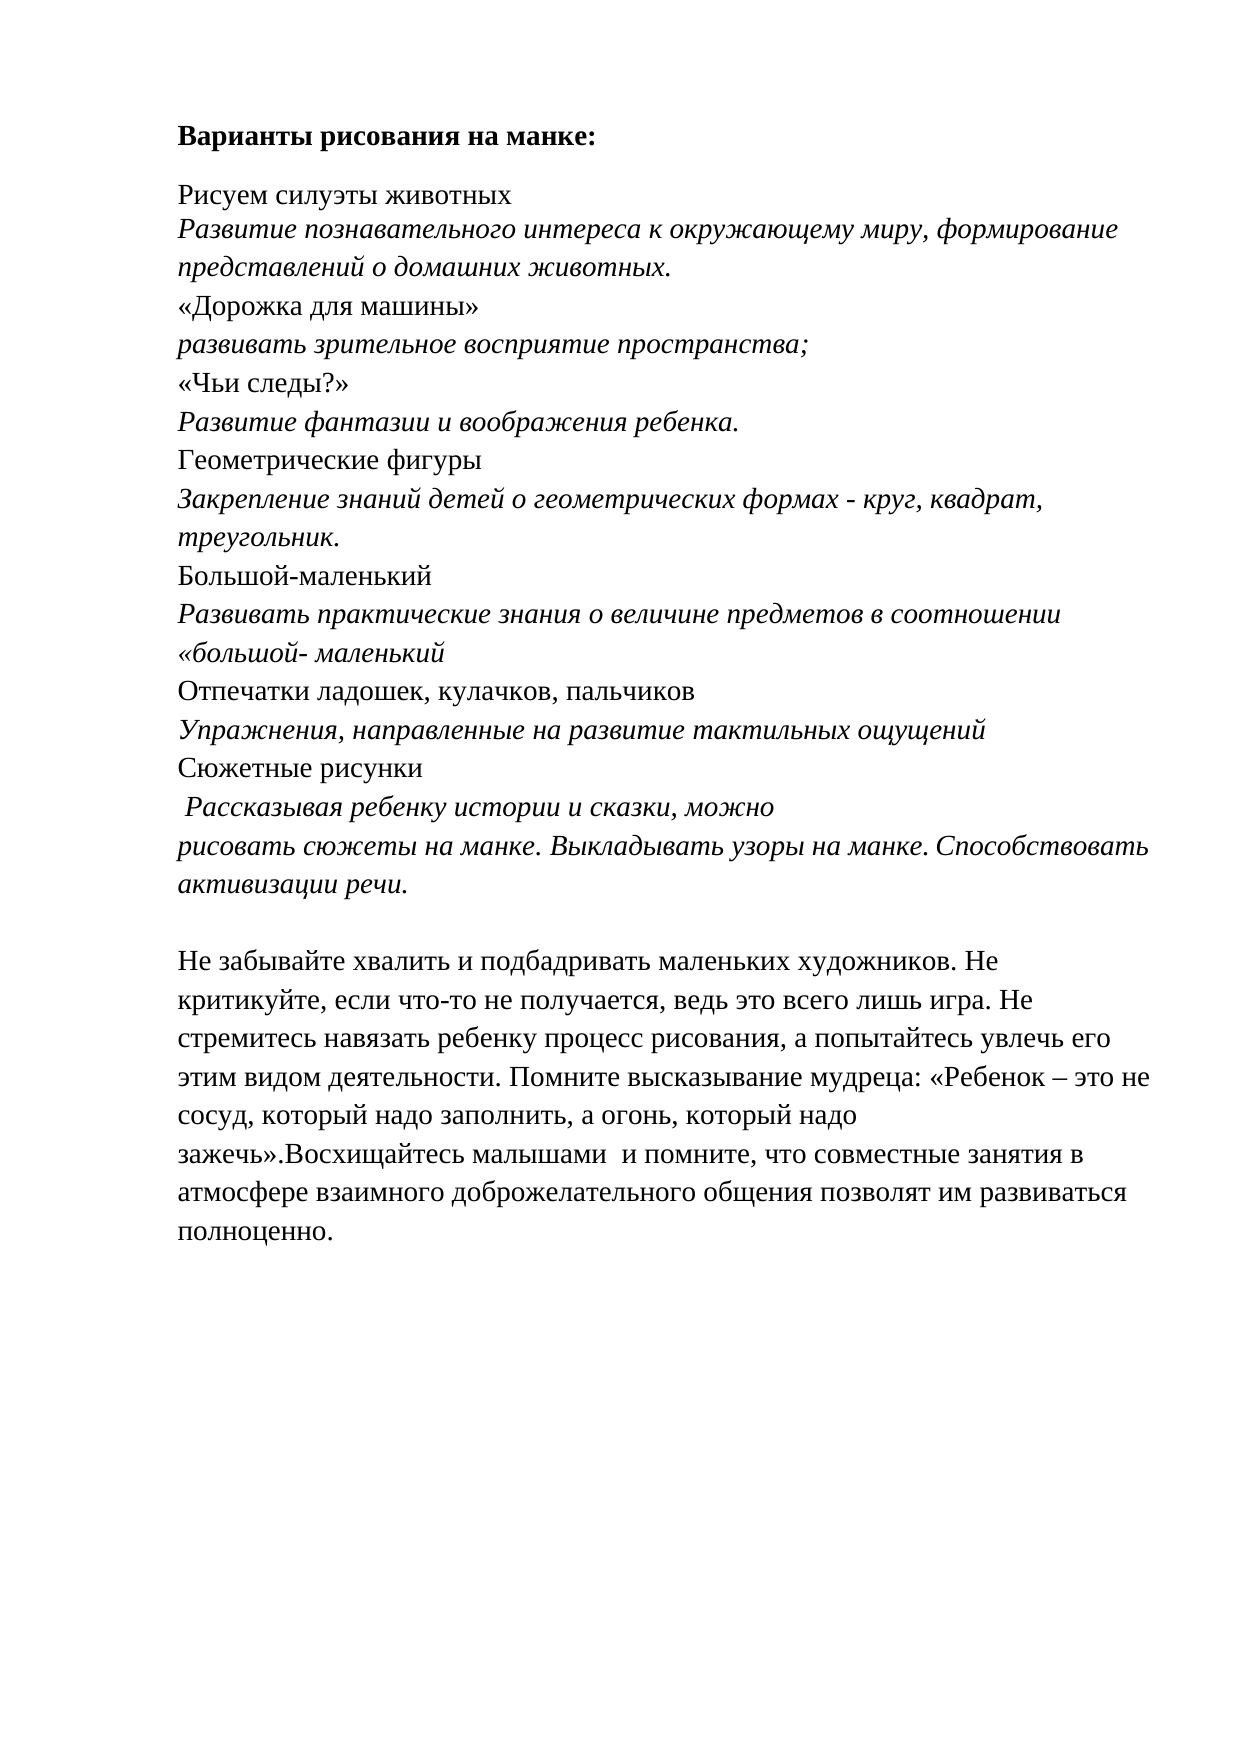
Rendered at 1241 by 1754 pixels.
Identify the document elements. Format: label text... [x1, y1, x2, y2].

text Закрепление знаний детей о геометрических формах - круг, квадрат, треугольник. [177, 481, 1152, 553]
text Геометрические фигуры [177, 442, 1152, 476]
text Отпечатки ладошек, кулачков, пальчиков [177, 673, 1152, 707]
text Развитие познавательного интереса к окружающему миру, формирование представлений о домашних животных. [177, 211, 1152, 283]
text Сюжетные рисунки [177, 751, 1152, 784]
text рисовать сюжеты на манке. Выкладывать узоры на манке. Способствовать активизации речи. [177, 828, 1152, 900]
text развивать зрительное восприятие пространства; [177, 327, 1152, 360]
text Не забывайте хвалить и подбадривать маленьких художников. Не критикуйте, если что-то не получается, ведь это всего лишь игра. Не стремитесь навязать ребенку процесс рисования, а попытайтесь увлечь его этим видом деятельности. Помните высказывание мудреца: «Ребенок – это не сосуд, который надо заполнить, а огонь, который надо зажечь».Восхищайтесь малышами и помните, что совместные занятия в атмосфере взаимного доброжелательного общения позволят им развиваться полноценно. [177, 943, 1152, 1247]
text Рисуем силуэты животных [177, 177, 1152, 211]
text «Чьи следы?» [177, 365, 1152, 399]
text Развивать практические знания о величине предметов в соотношении «большой- маленький [177, 596, 1152, 668]
text «Дорожка для машины» [177, 288, 1152, 322]
text Варианты рисования на манке: [177, 118, 1152, 152]
text Упражнения, направленные на развитие тактильных ощущений [177, 712, 1152, 746]
text Рассказывая ребенку истории и сказки, можно [177, 789, 1152, 823]
text Большой-маленький [177, 558, 1152, 591]
text Развитие фантазии и воображения ребенка. [177, 404, 1152, 437]
